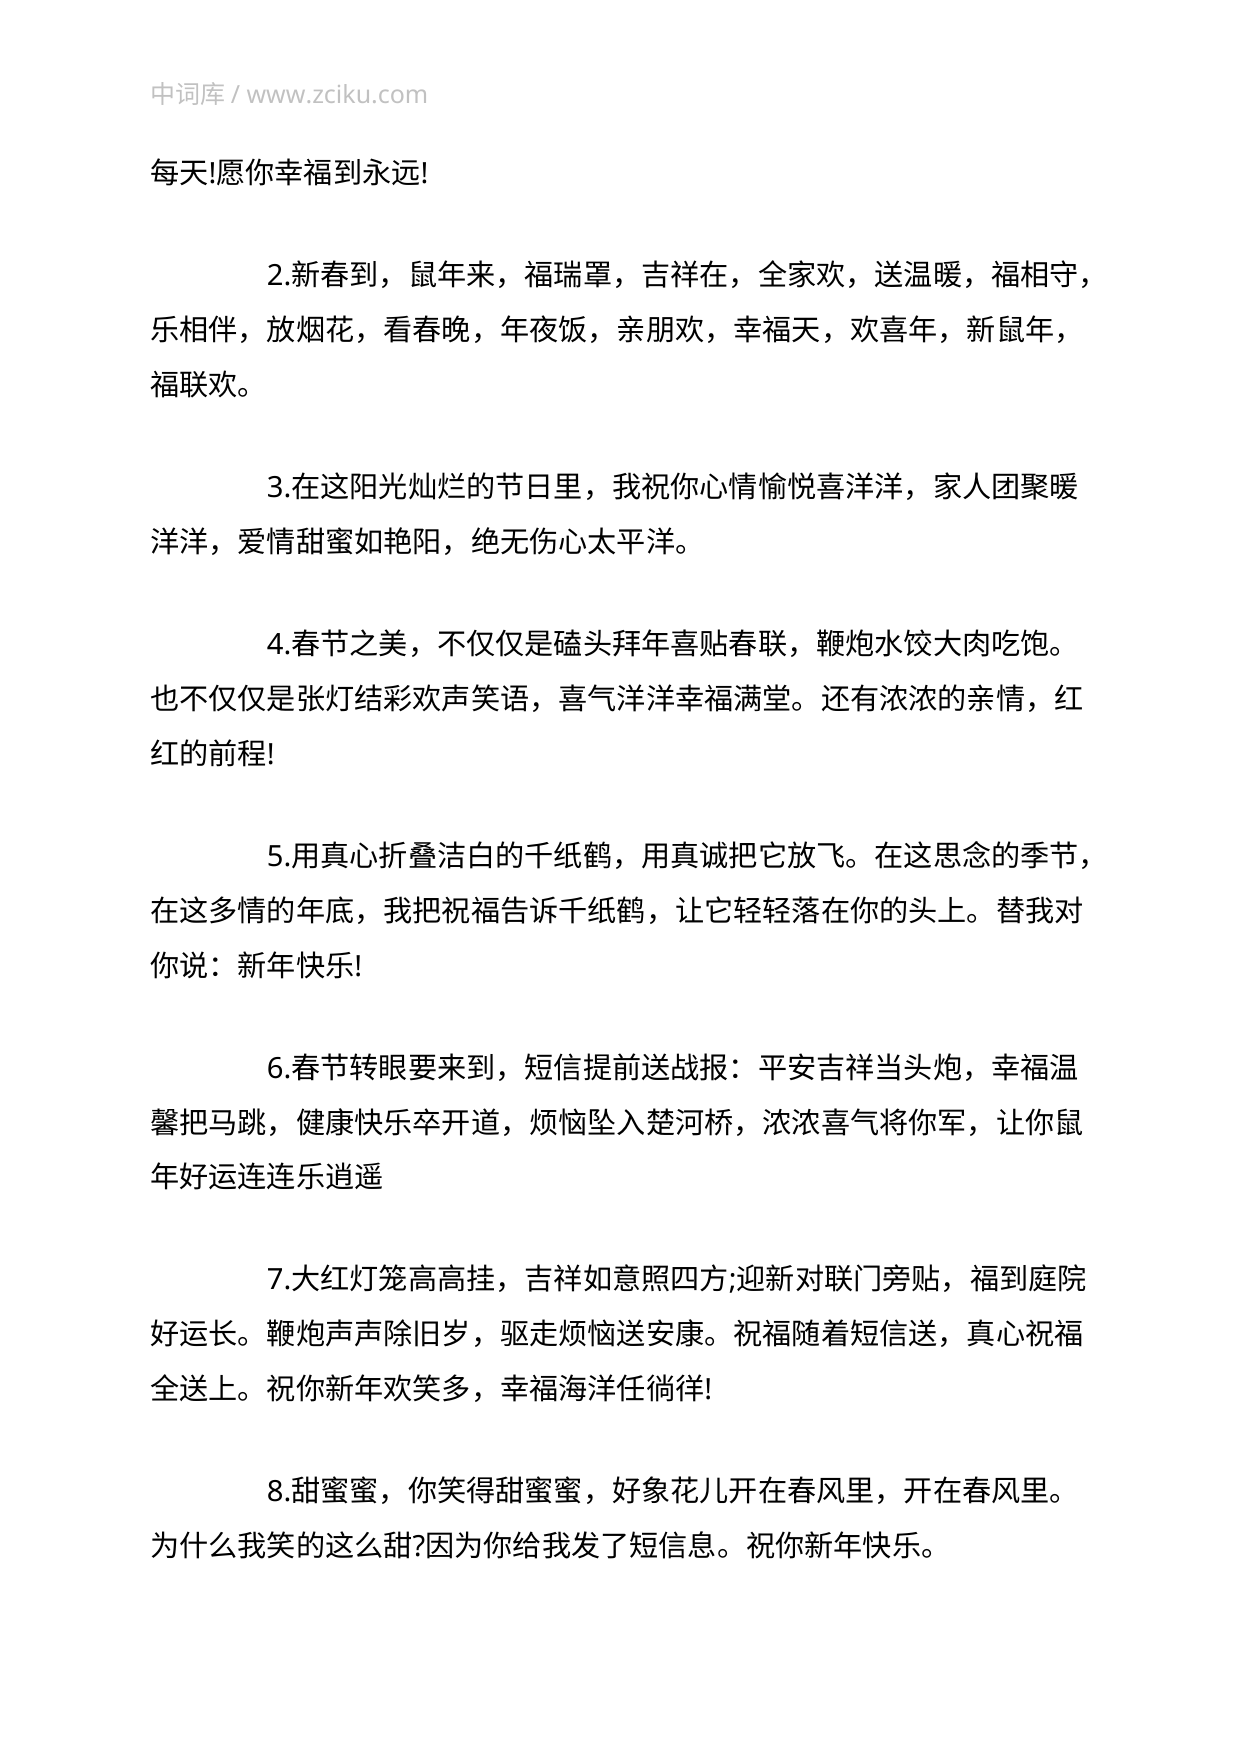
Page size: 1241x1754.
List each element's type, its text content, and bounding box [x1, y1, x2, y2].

text 6.春节转眼要来到，短信提前送战报：平安吉祥当头炮，幸福温馨把马跳，健康快乐卒开道，烦恼坠入楚河桥，浓浓喜气将你军，让你鼠年好运连连乐逍遥 [150, 1044, 1090, 1196]
text 8.甜蜜蜜，你笑得甜蜜蜜，好象花儿开在春风里，开在春风里。为什么我笑的这么甜?因为你给我发了短信息。祝你新年快乐。 [150, 1468, 1090, 1565]
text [150, 150, 1090, 192]
text 3.在这阳光灿烂的节日里，我祝你心情愉悦喜洋洋，家人团聚暖洋洋，爱情甜蜜如艳阳，绝无伤心太平洋。 [150, 464, 1090, 561]
text 4.春节之美，不仅仅是磕头拜年喜贴春联，鞭炮水饺大肉吃饱。也不仅仅是张灯结彩欢声笑语，喜气洋洋幸福满堂。还有浓浓的亲情，红红的前程! [150, 620, 1090, 773]
text 5.用真心折叠洁白的千纸鹤，用真诚把它放飞。在这思念的季节，在这多情的年底，我把祝福告诉千纸鹤，让它轻轻落在你的头上。替我对你说：新年快乐! [150, 832, 1090, 984]
text 7.大红灯笼高高挂，吉祥如意照四方;迎新对联门旁贴，福到庭院好运长。鞭炮声声除旧岁，驱走烦恼送安康。祝福随着短信送，真心祝福全送上。祝你新年欢笑多，幸福海洋任徜徉! [150, 1256, 1090, 1408]
text 2.新春到，鼠年来，福瑞罩，吉祥在，全家欢，送温暖，福相守，乐相伴，放烟花，看春晚，年夜饭，亲朋欢，幸福天，欢喜年，新鼠年，福联欢。 [150, 252, 1090, 404]
